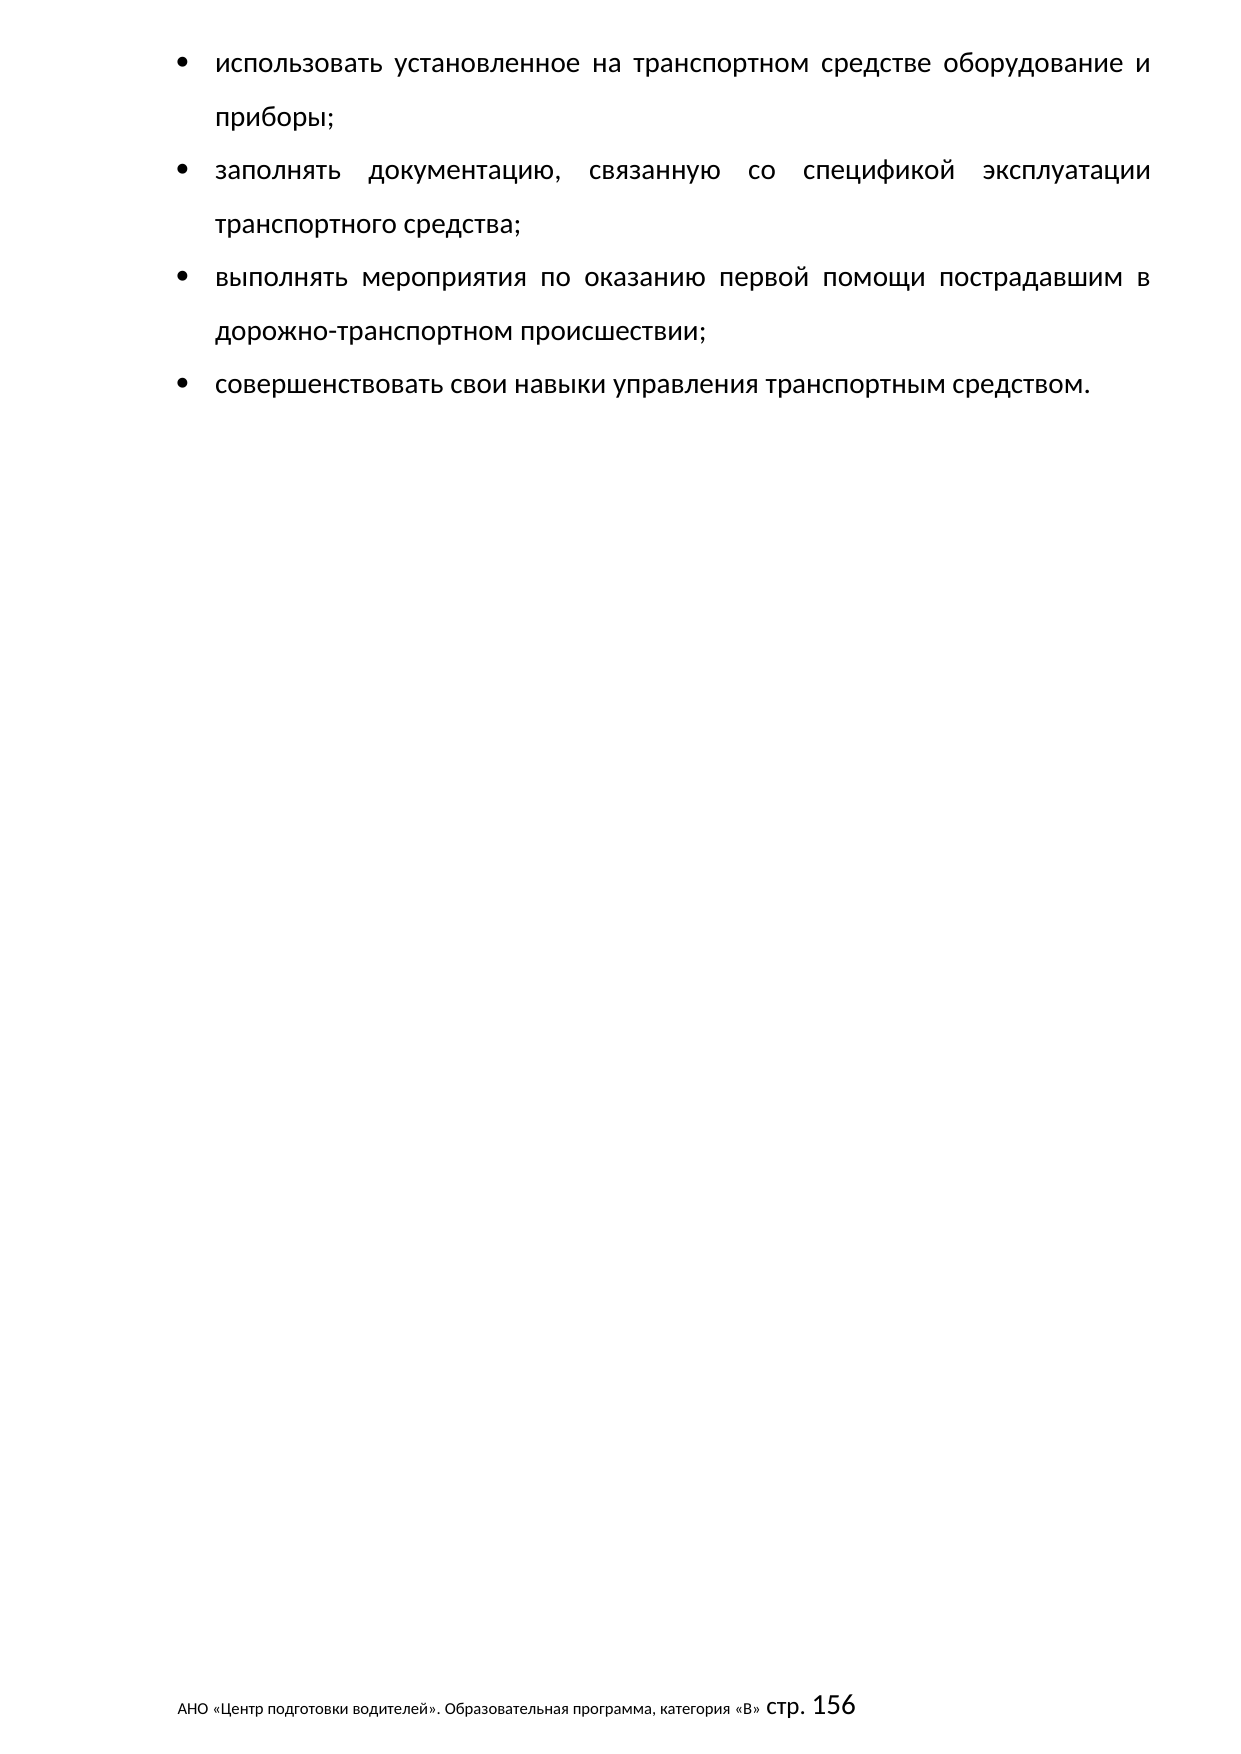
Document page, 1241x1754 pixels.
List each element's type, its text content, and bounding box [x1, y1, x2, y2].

list выполнять мероприятия по оказанию первой помощи пострадавшим в дорожно-транспортном происшествии; [177, 258, 1152, 347]
list заполнять документацию, связанную со спецификой эксплуатации транспортного средства; [177, 151, 1152, 240]
list совершенствовать свои навыки управления транспортным средством. [177, 365, 1152, 401]
list использовать установленное на транспортном средстве оборудование и приборы; [177, 44, 1152, 133]
